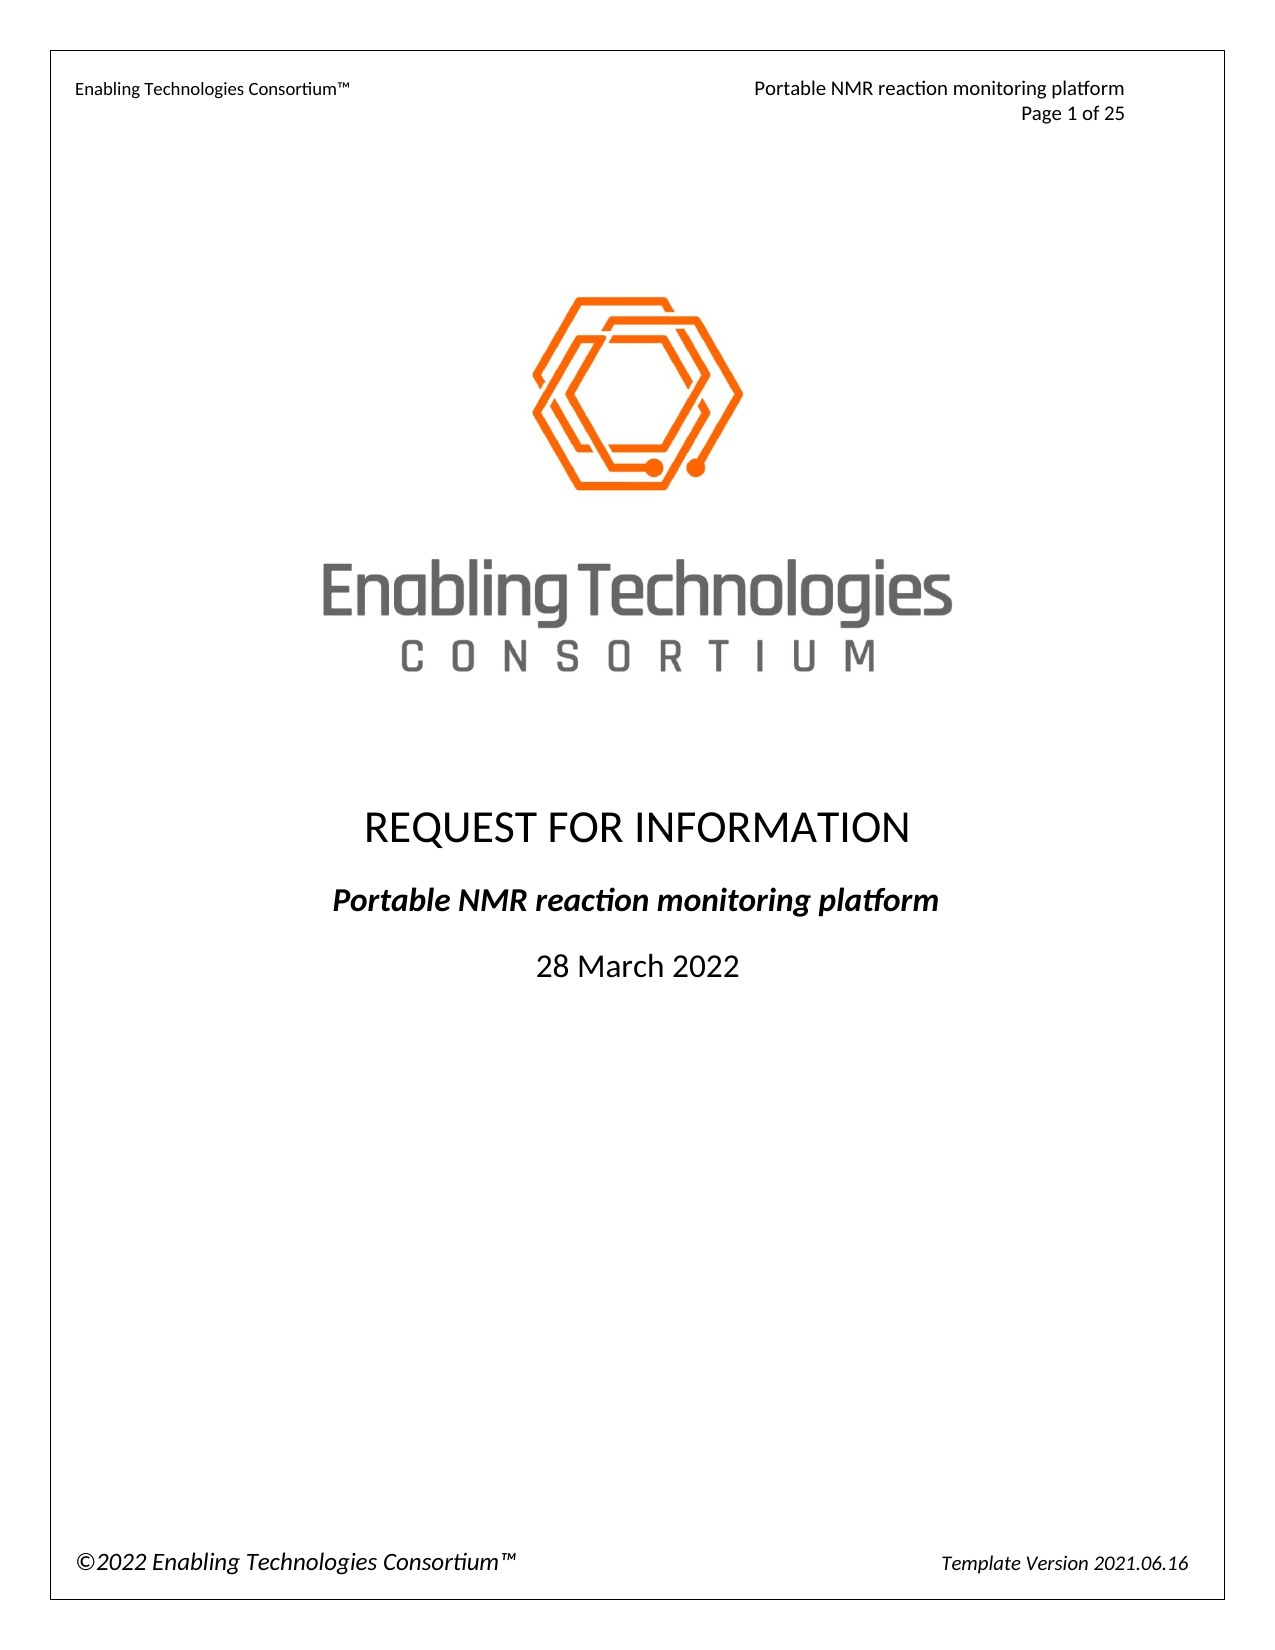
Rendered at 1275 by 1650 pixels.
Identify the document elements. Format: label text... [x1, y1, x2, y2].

text Portable NMR reaction monitoring platform [150, 879, 1125, 920]
text 28 March 2022 [150, 945, 1125, 986]
picture [322, 267, 953, 718]
text REQUEST FOR INFORMATION [150, 798, 1125, 854]
